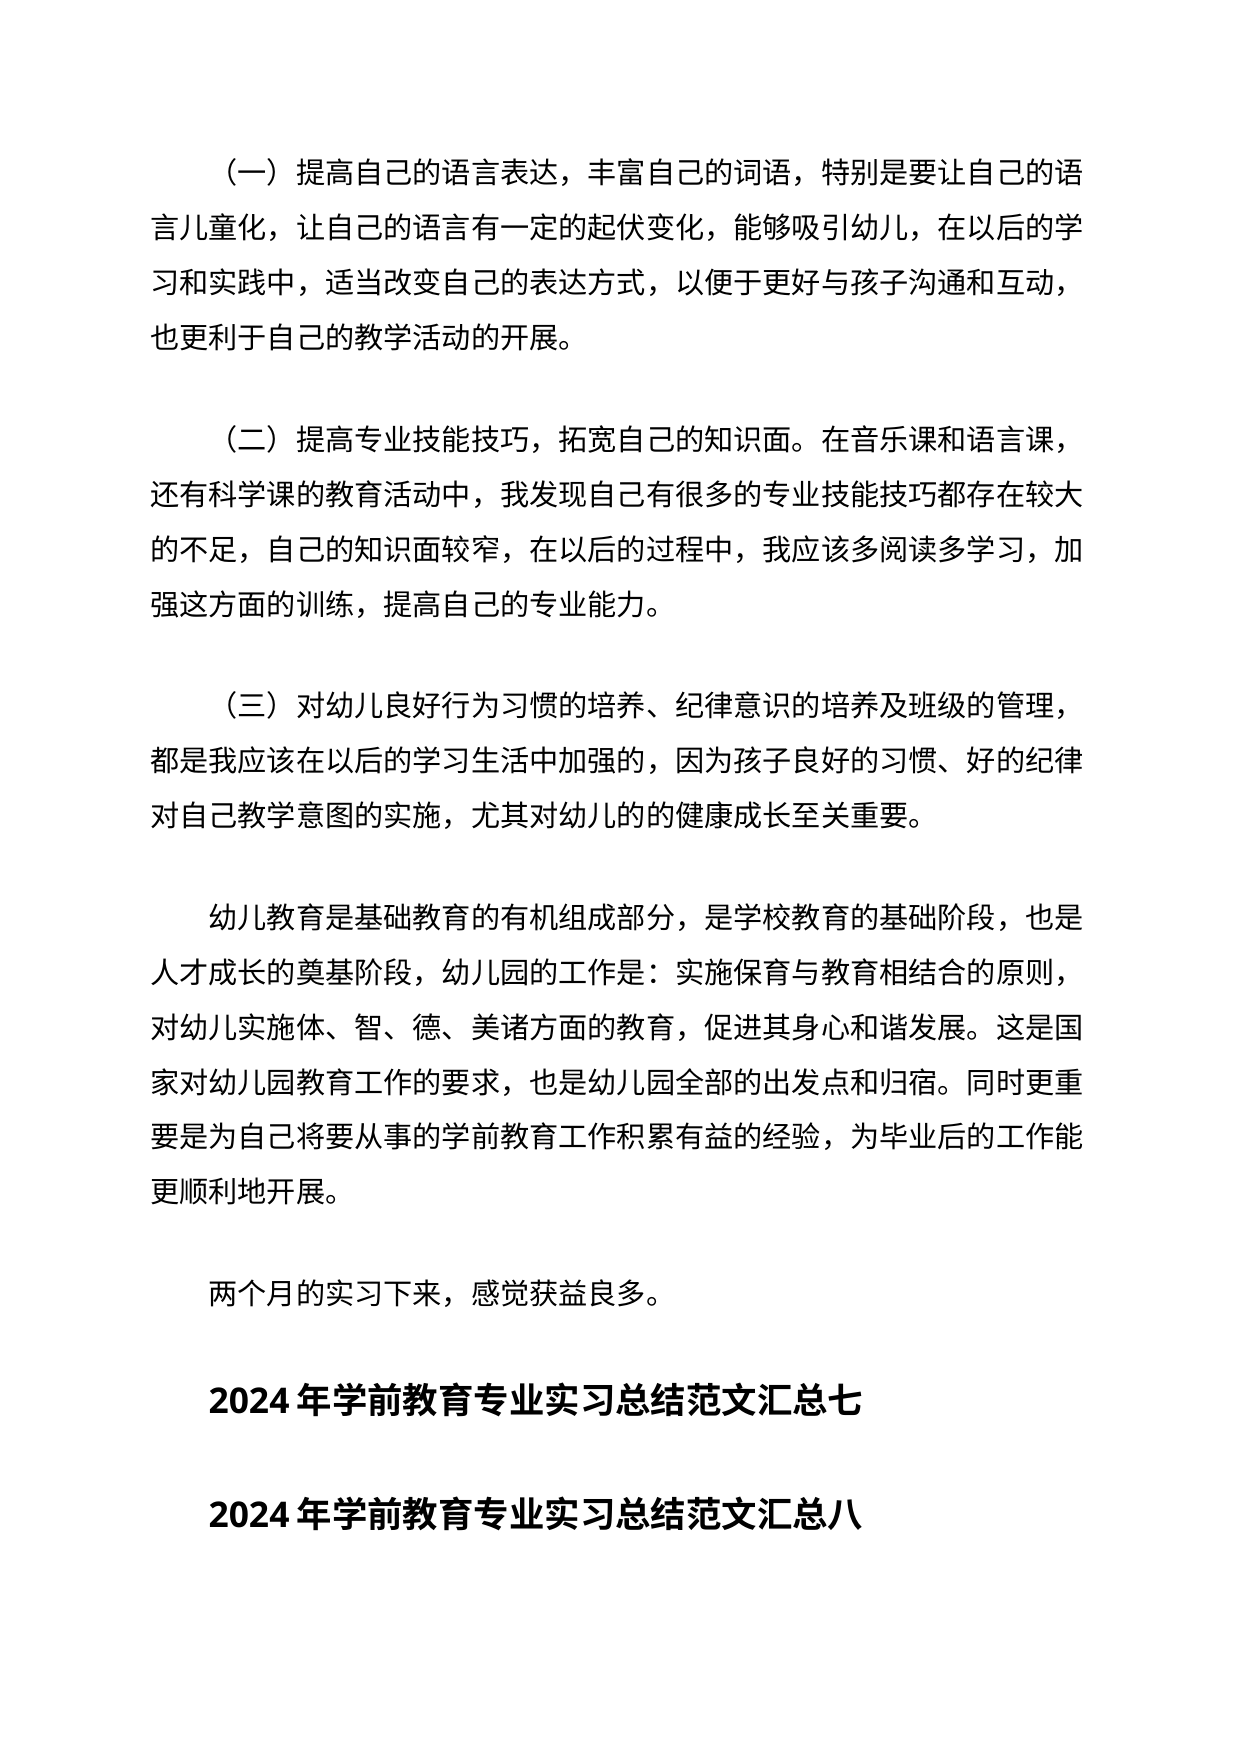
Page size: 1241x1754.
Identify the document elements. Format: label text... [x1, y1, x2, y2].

text 两个月的实习下来，感觉获益良多。 [150, 1271, 1090, 1313]
text 2024年学前教育专业实习总结范文汇总七 [150, 1372, 1090, 1424]
text 2024年学前教育专业实习总结范文汇总八 [150, 1486, 1090, 1537]
text （三）对幼儿良好行为习惯的培养、纪律意识的培养及班级的管理，都是我应该在以后的学习生活中加强的，因为孩子良好的习惯、好的纪律对自己教学意图的实施，尤其对幼儿的的健康成长至关重要。 [150, 683, 1090, 835]
text （一）提高自己的语言表达，丰富自己的词语，特别是要让自己的语言儿童化，让自己的语言有一定的起伏变化，能够吸引幼儿，在以后的学习和实践中，适当改变自己的表达方式，以便于更好与孩子沟通和互动，也更利于自己的教学活动的开展。 [150, 150, 1090, 357]
text 幼儿教育是基础教育的有机组成部分，是学校教育的基础阶段，也是人才成长的奠基阶段，幼儿园的工作是：实施保育与教育相结合的原则，对幼儿实施体、智、德、美诸方面的教育，促进其身心和谐发展。这是国家对幼儿园教育工作的要求，也是幼儿园全部的出发点和归宿。同时更重要是为自己将要从事的学前教育工作积累有益的经验，为毕业后的工作能更顺利地开展。 [150, 894, 1090, 1211]
text （二）提高专业技能技巧，拓宽自己的知识面。在音乐课和语言课，还有科学课的教育活动中，我发现自己有很多的专业技能技巧都存在较大的不足，自己的知识面较窄，在以后的过程中，我应该多阅读多学习，加强这方面的训练，提高自己的专业能力。 [150, 416, 1090, 623]
